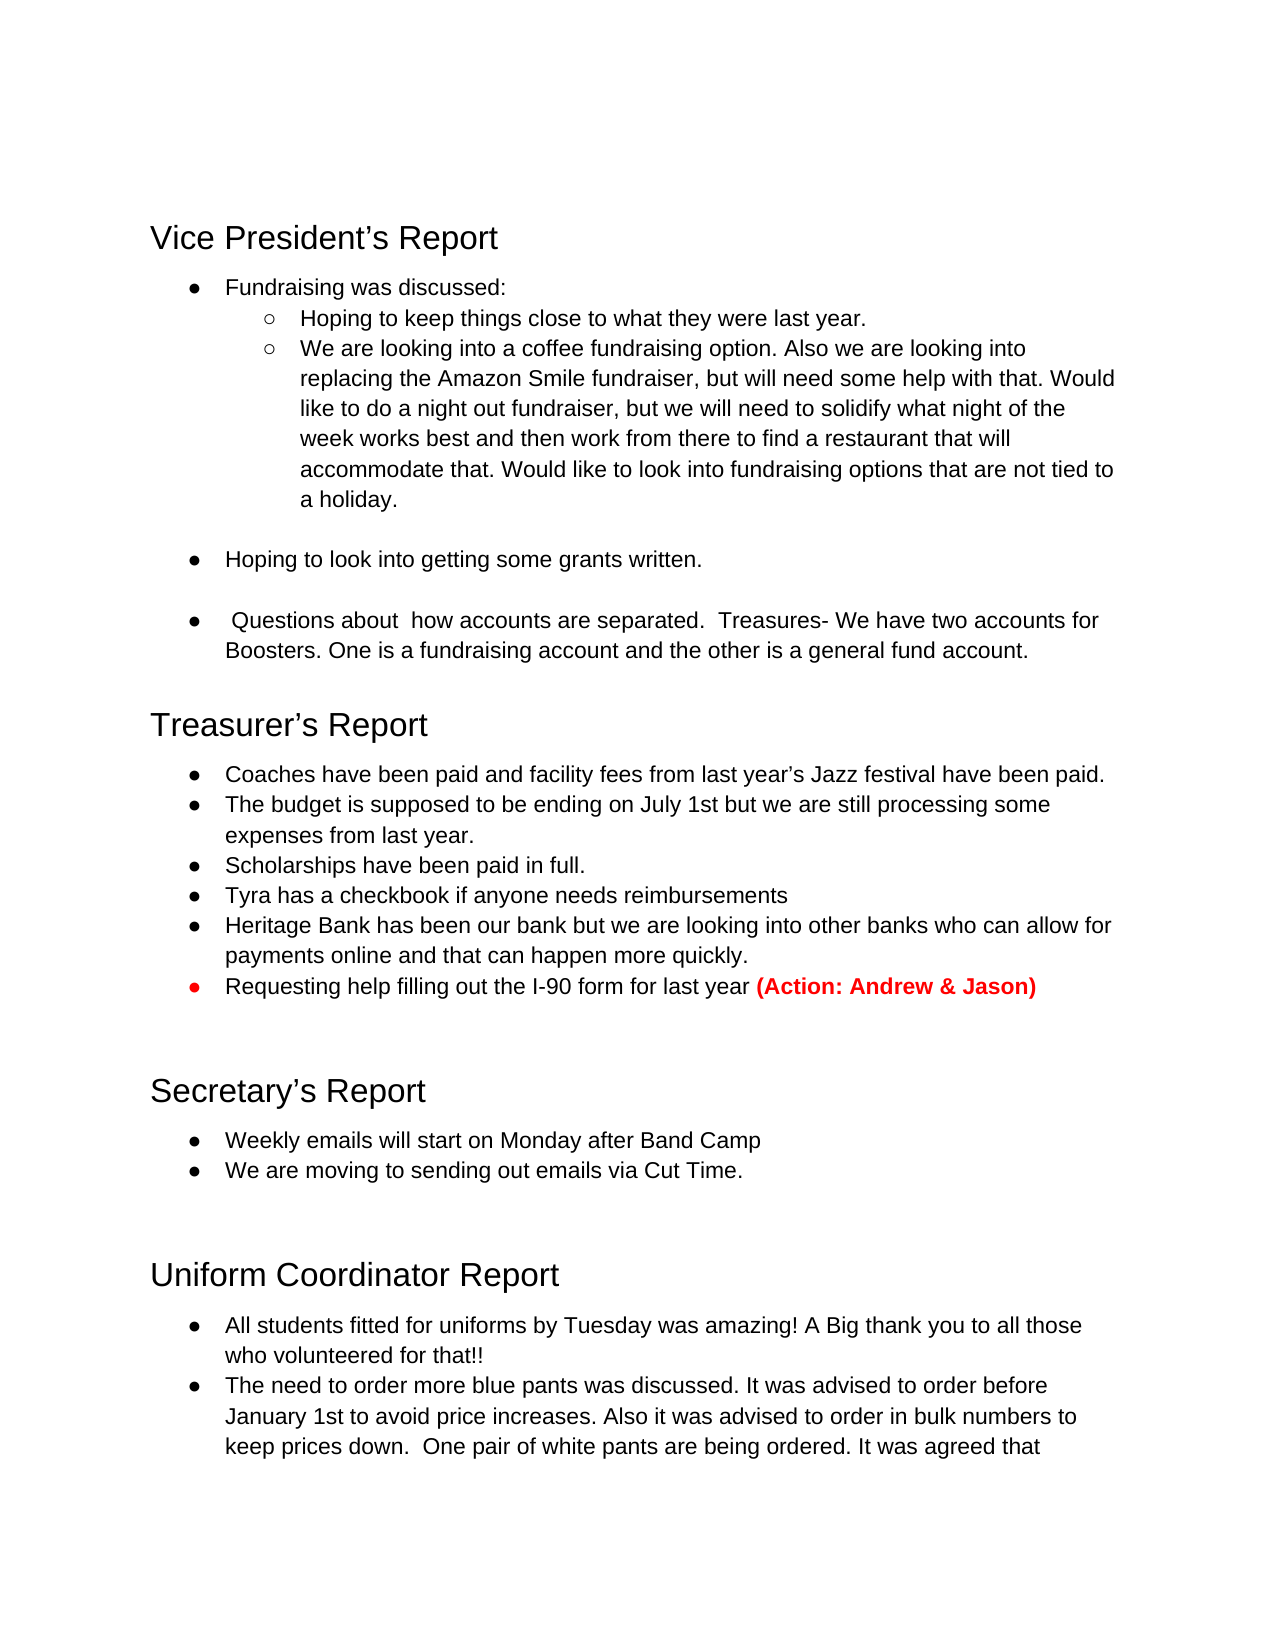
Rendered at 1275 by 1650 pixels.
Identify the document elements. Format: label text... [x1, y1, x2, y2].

list Tyra has a checkbook if anyone needs reimbursements [187, 882, 1125, 908]
list Fundraising was discussed: [187, 274, 1125, 301]
list The budget is supposed to be ending on July 1st but we are still processing some expenses from last year. [187, 791, 1125, 848]
subtitle Secretary’s Report [150, 1071, 1125, 1109]
list Heritage Bank has been our bank but we are looking into other banks who can allow for payments online and that can happen more quickly. [187, 912, 1125, 969]
list Scholarships have been paid in full. [187, 852, 1125, 878]
subtitle Vice President’s Report [150, 218, 1125, 256]
subtitle Treasurer’s Report [150, 704, 1125, 743]
list Questions about how accounts are separated. Treasures- We have two accounts for Boosters. One is a fundraising account and the other is a general fund account. [187, 607, 1125, 663]
subtitle Uniform Coordinator Report [150, 1255, 1125, 1294]
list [187, 1372, 1125, 1459]
list We are looking into a coffee fundraising option. Also we are looking into replacing the Amazon Smile fundraiser, but will need some help with that. Would like to do a night out fundraiser, but we will need to solidify what night of the week works best and then work from there to find a restaurant that will accommodate that. Would like to look into fundraising options that are not tied to a holiday. [262, 335, 1125, 512]
list Requesting help filling out the I-90 form for last year (Action: Andrew & Jason) [187, 973, 1125, 999]
list Hoping to look into getting some grants written. [187, 546, 1125, 573]
list Hoping to keep things close to what they were last year. [262, 304, 1125, 331]
list Weekly emails will start on Monday after Band Camp [187, 1127, 1125, 1154]
list Coaches have been paid and facility fees from last year’s Jazz festival have been paid. [187, 761, 1125, 788]
list All students fitted for uniforms by Tuesday was amazing! A Big thank you to all those who volunteered for that!! [187, 1312, 1125, 1369]
list We are moving to sending out emails via Cut Time. [187, 1157, 1125, 1184]
